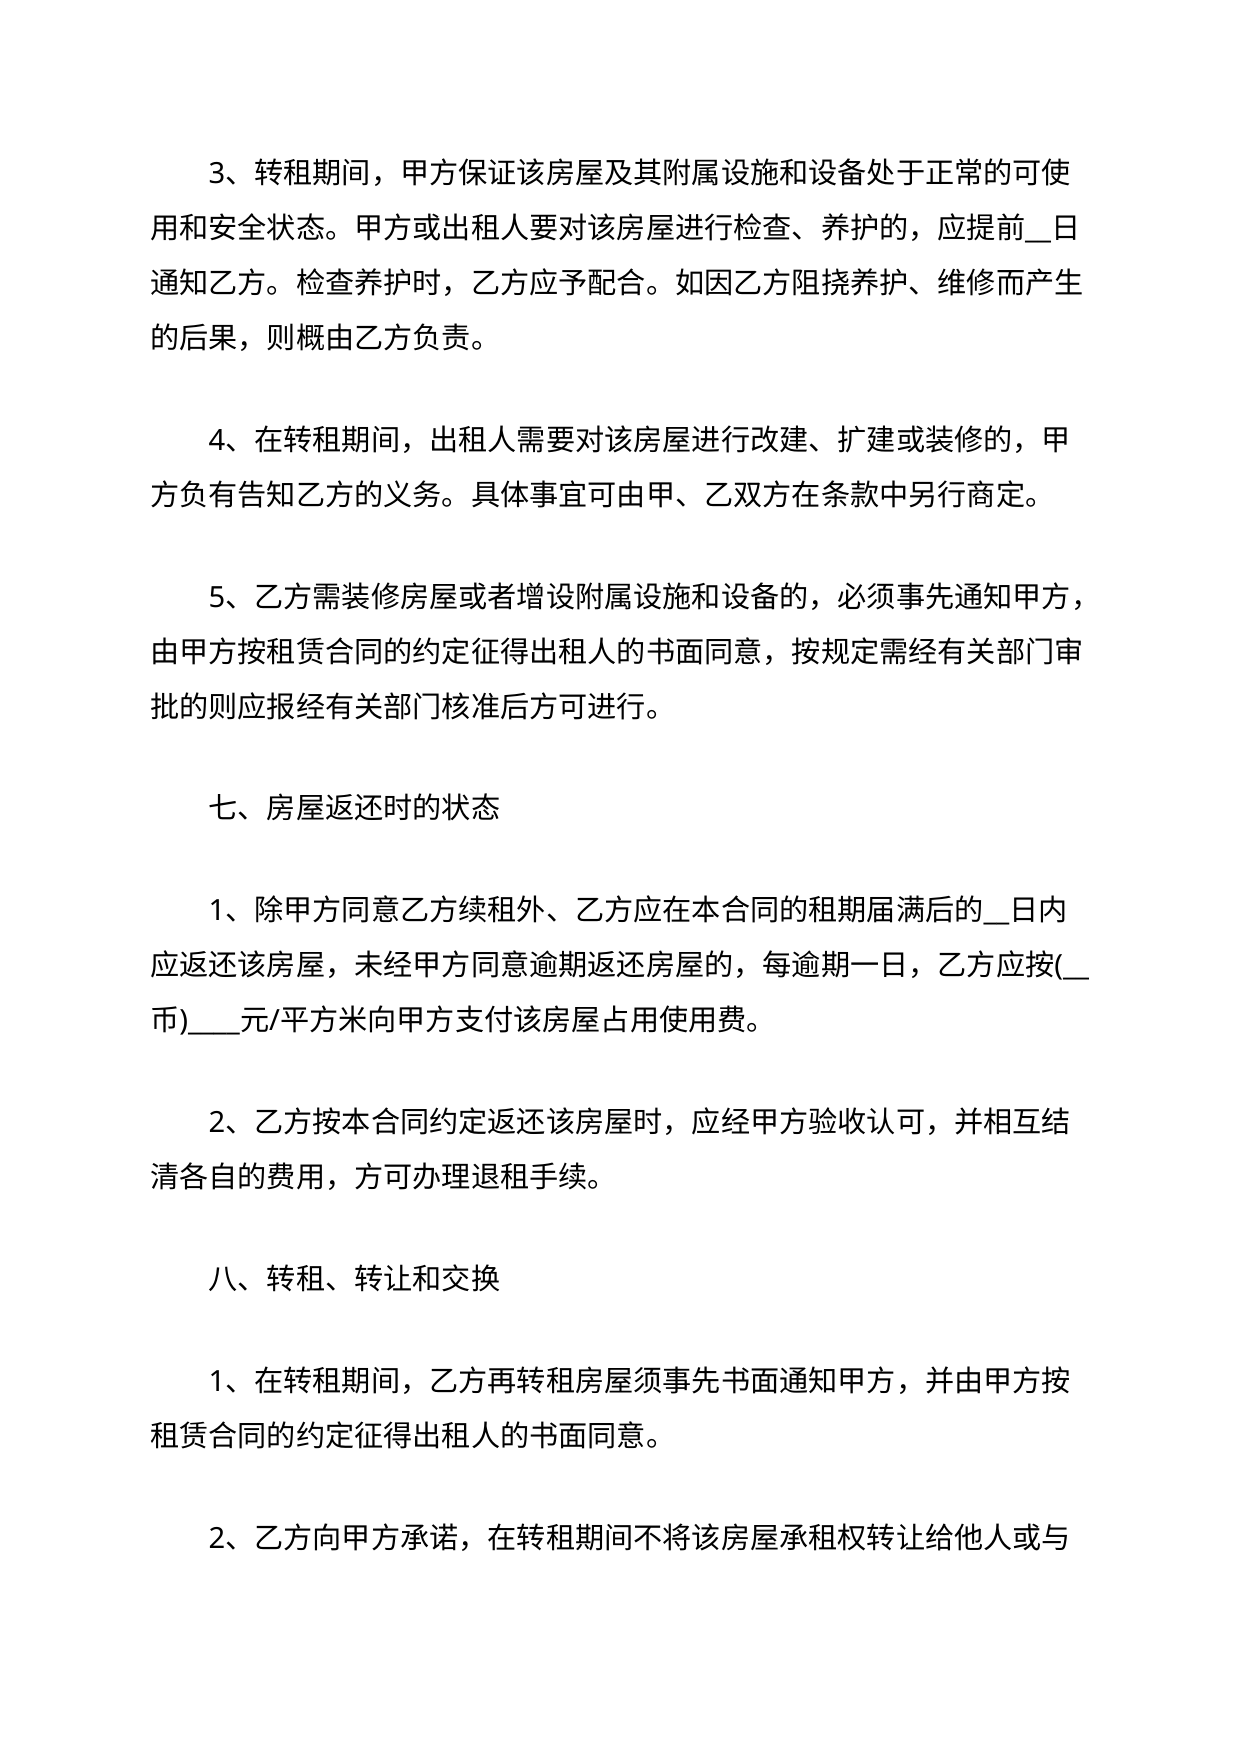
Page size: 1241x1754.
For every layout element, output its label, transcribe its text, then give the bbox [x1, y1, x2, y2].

text 3、转租期间，甲方保证该房屋及其附属设施和设备处于正常的可使用和安全状态。甲方或出租人要对该房屋进行检查、养护的，应提前__日通知乙方。检查养护时，乙方应予配合。如因乙方阻挠养护、维修而产生的后果，则概由乙方负责。 [150, 150, 1090, 357]
text 七、房屋返还时的状态 [150, 785, 1090, 827]
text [150, 1514, 1090, 1557]
text 2、乙方按本合同约定返还该房屋时，应经甲方验收认可，并相互结清各自的费用，方可办理退租手续。 [150, 1099, 1090, 1196]
text 4、在转租期间，出租人需要对该房屋进行改建、扩建或装修的，甲方负有告知乙方的义务。具体事宜可由甲、乙双方在条款中另行商定。 [150, 417, 1090, 514]
text 八、转租、转让和交换 [150, 1256, 1090, 1298]
text 5、乙方需装修房屋或者增设附属设施和设备的，必须事先通知甲方，由甲方按租赁合同的约定征得出租人的书面同意，按规定需经有关部门审批的则应报经有关部门核准后方可进行。 [150, 573, 1090, 726]
text 1、除甲方同意乙方续租外、乙方应在本合同的租期届满后的__日内应返还该房屋，未经甲方同意逾期返还房屋的，每逾期一日，乙方应按(__币)____元/平方米向甲方支付该房屋占用使用费。 [150, 887, 1090, 1039]
text 1、在转租期间，乙方再转租房屋须事先书面通知甲方，并由甲方按租赁合同的约定征得出租人的书面同意。 [150, 1357, 1090, 1455]
